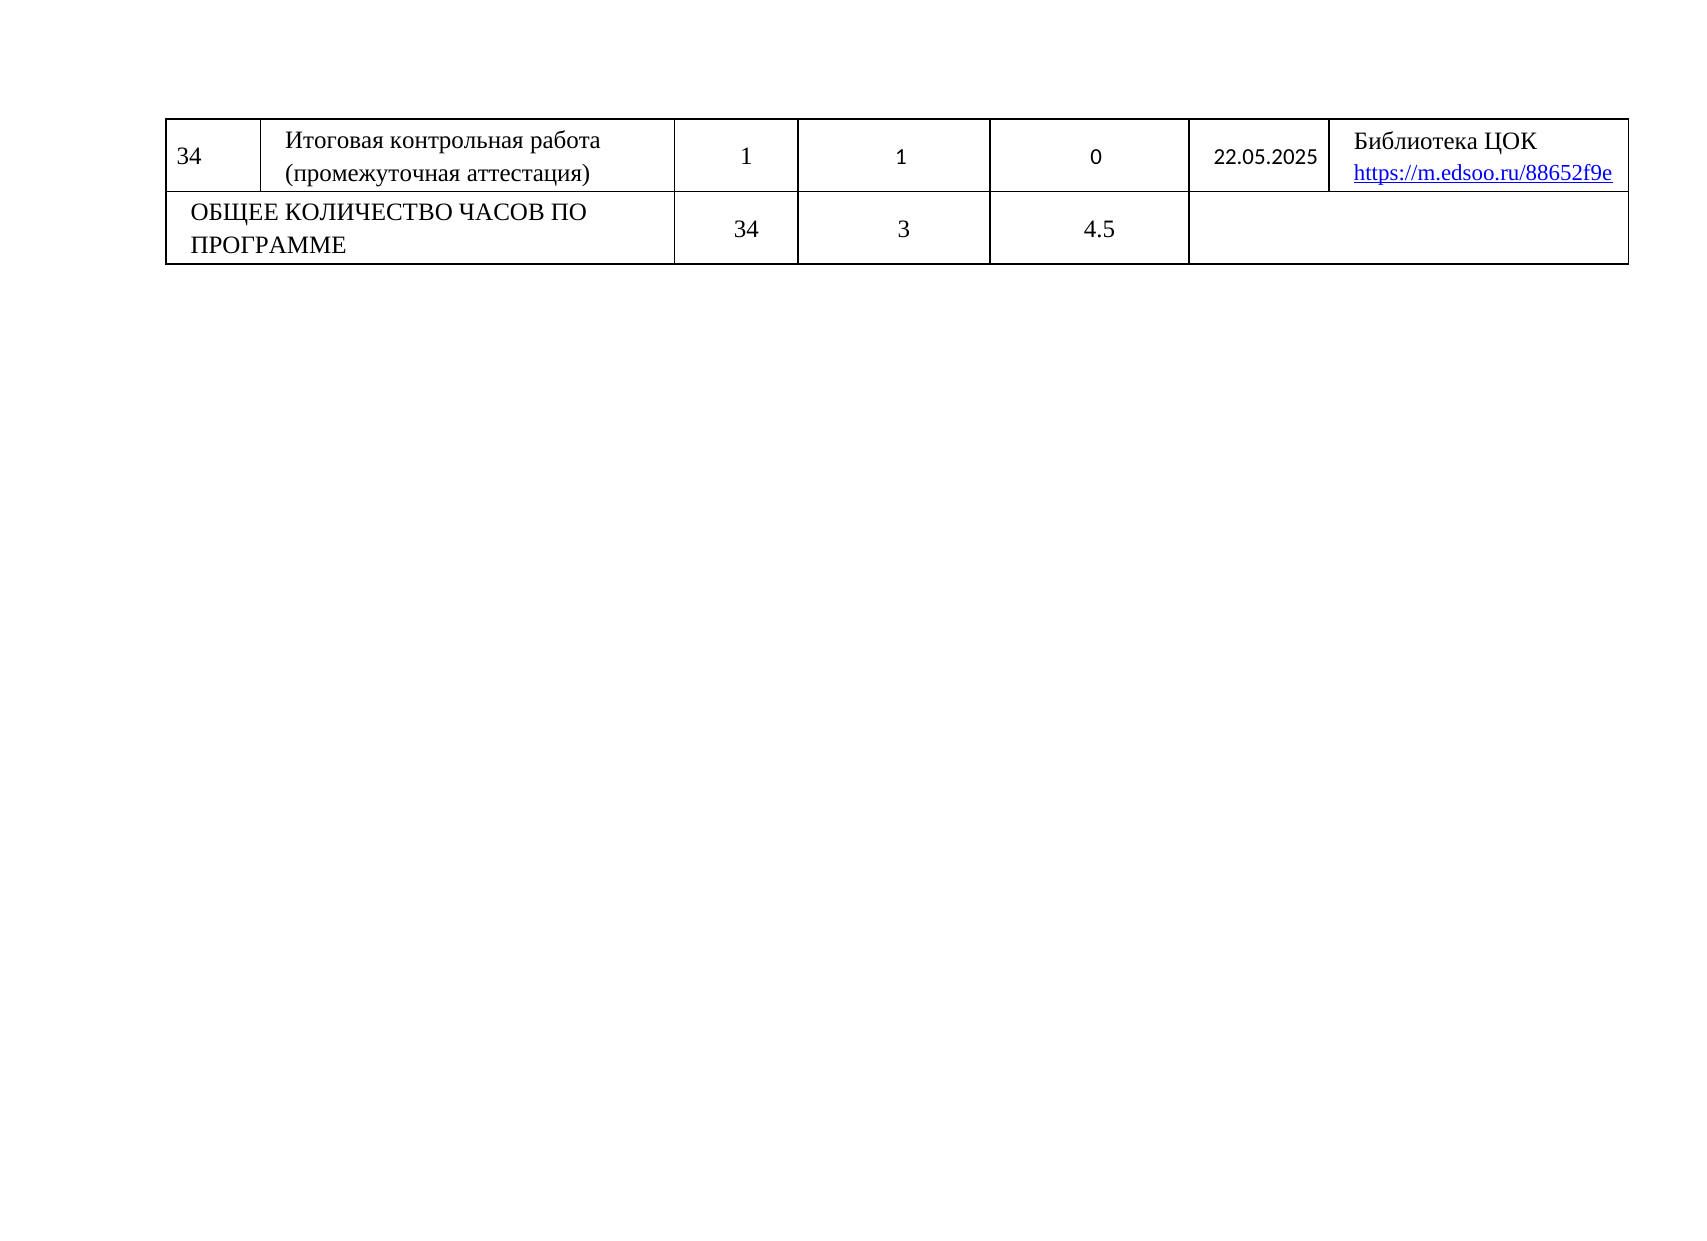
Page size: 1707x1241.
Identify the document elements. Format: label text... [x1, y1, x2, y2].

table_cell 22.05.2025 [1190, 120, 1328, 191]
table_cell 34 [675, 192, 797, 263]
table_cell ОБЩЕЕ КОЛИЧЕСТВО ЧАСОВ ПО ПРОГРАММЕ [167, 192, 674, 263]
table_cell Итоговая контрольная работа (промежуточная аттестация) [261, 120, 674, 191]
table_cell Библиотека ЦОК https://m.edsoo.ru/88652f9e [1330, 120, 1628, 191]
table_cell 1 [675, 120, 797, 191]
table_cell 34 [167, 120, 260, 191]
table_cell 4.5 [991, 192, 1188, 263]
table_cell 1 [799, 120, 989, 191]
table_cell [1190, 192, 1628, 263]
table_cell 3 [799, 192, 989, 263]
table_cell 0 [991, 120, 1188, 191]
